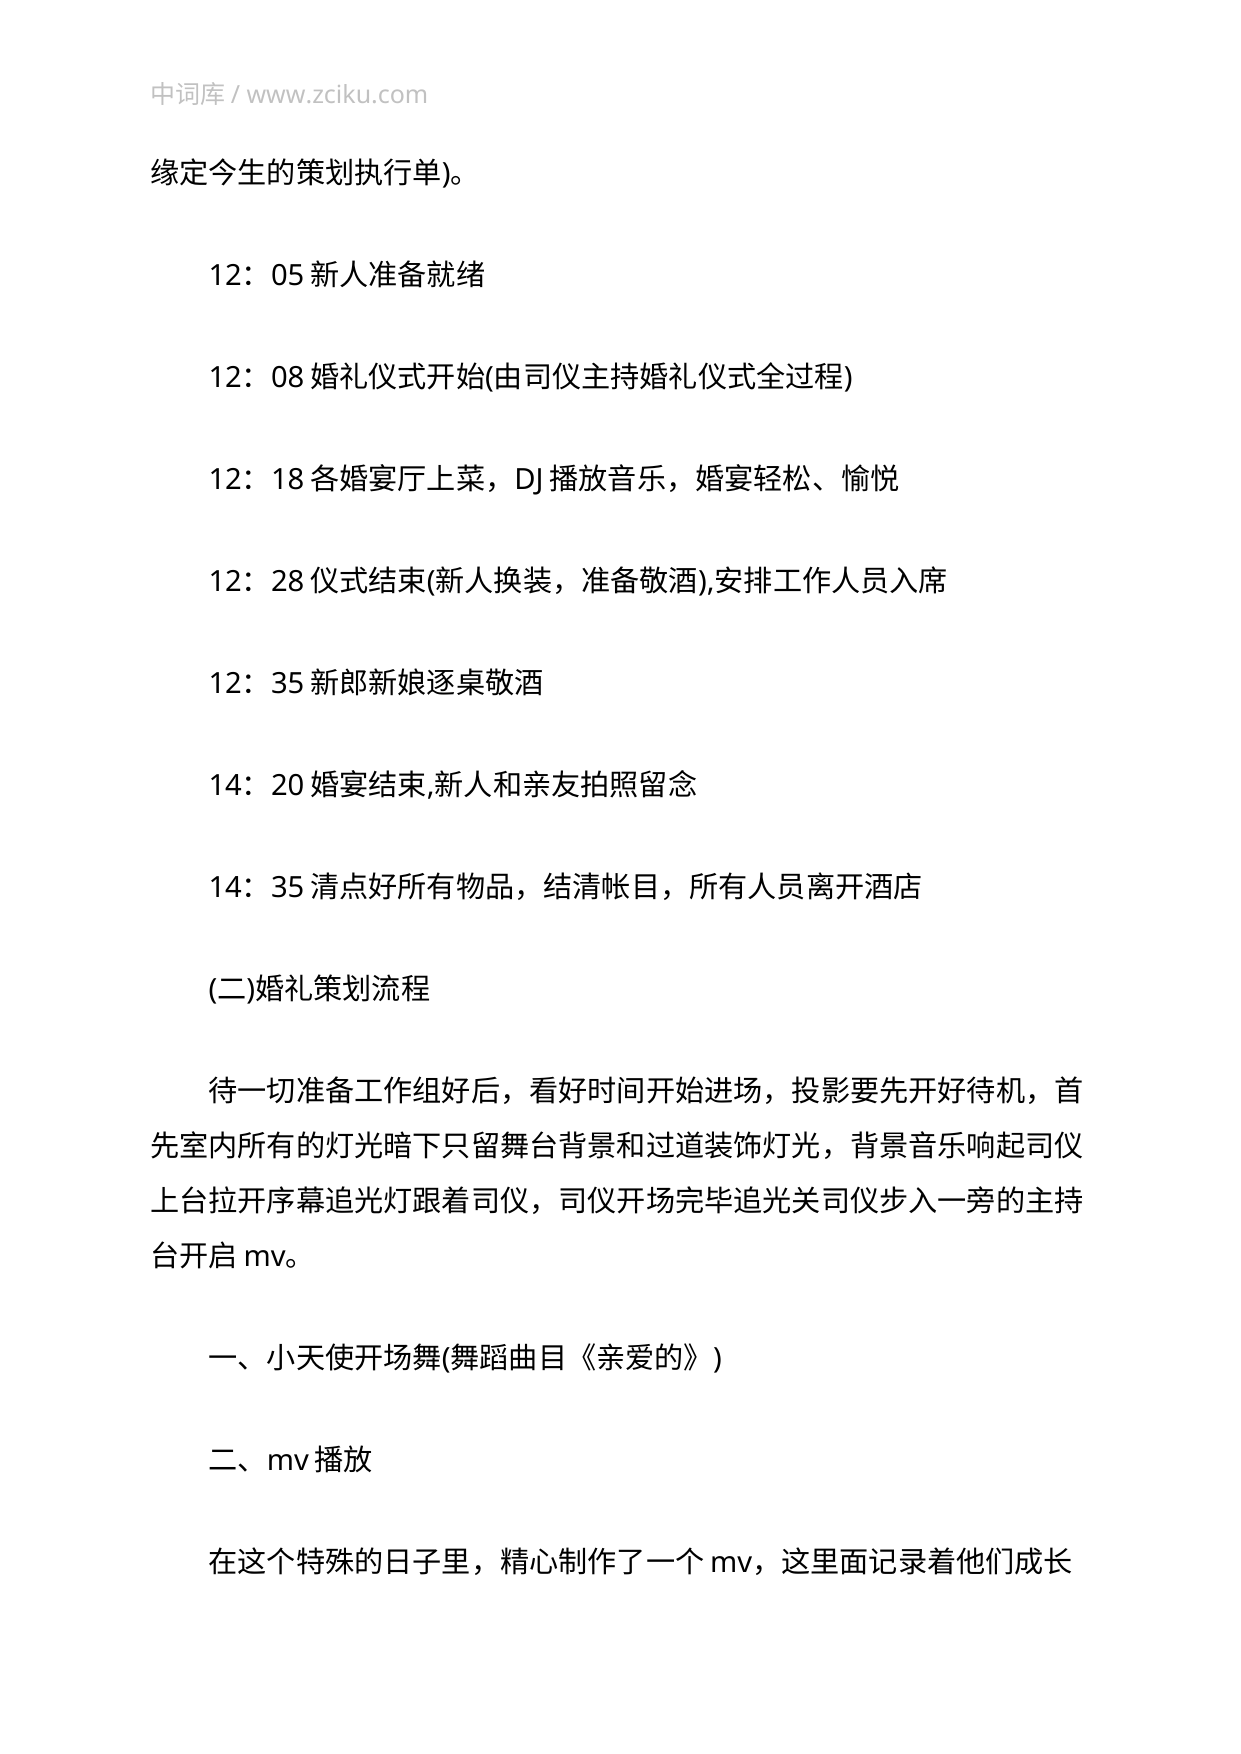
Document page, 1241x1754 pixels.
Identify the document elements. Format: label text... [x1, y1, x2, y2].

text 12：28仪式结束(新人换装，准备敬酒),安排工作人员入席 [150, 558, 1090, 600]
text 二、mv播放 [150, 1436, 1090, 1479]
text 12：08婚礼仪式开始(由司仪主持婚礼仪式全过程) [150, 354, 1090, 396]
text 12：18各婚宴厅上菜，DJ播放音乐，婚宴轻松、愉悦 [150, 456, 1090, 498]
text 14：35清点好所有物品，结清帐目，所有人员离开酒店 [150, 864, 1090, 906]
text (二)婚礼策划流程 [150, 966, 1090, 1008]
text 待一切准备工作组好后，看好时间开始进场，投影要先开好待机，首先室内所有的灯光暗下只留舞台背景和过道装饰灯光，背景音乐响起司仪上台拉开序幕追光灯跟着司仪，司仪开场完毕追光关司仪步入一旁的主持台开启mv。 [150, 1068, 1090, 1275]
text 一、小天使开场舞(舞蹈曲目《亲爱的》) [150, 1334, 1090, 1377]
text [150, 150, 1090, 192]
text 12：35新郎新娘逐桌敬酒 [150, 660, 1090, 702]
text 12：05新人准备就绪 [150, 252, 1090, 294]
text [150, 1538, 1090, 1581]
text 14：20婚宴结束,新人和亲友拍照留念 [150, 762, 1090, 804]
